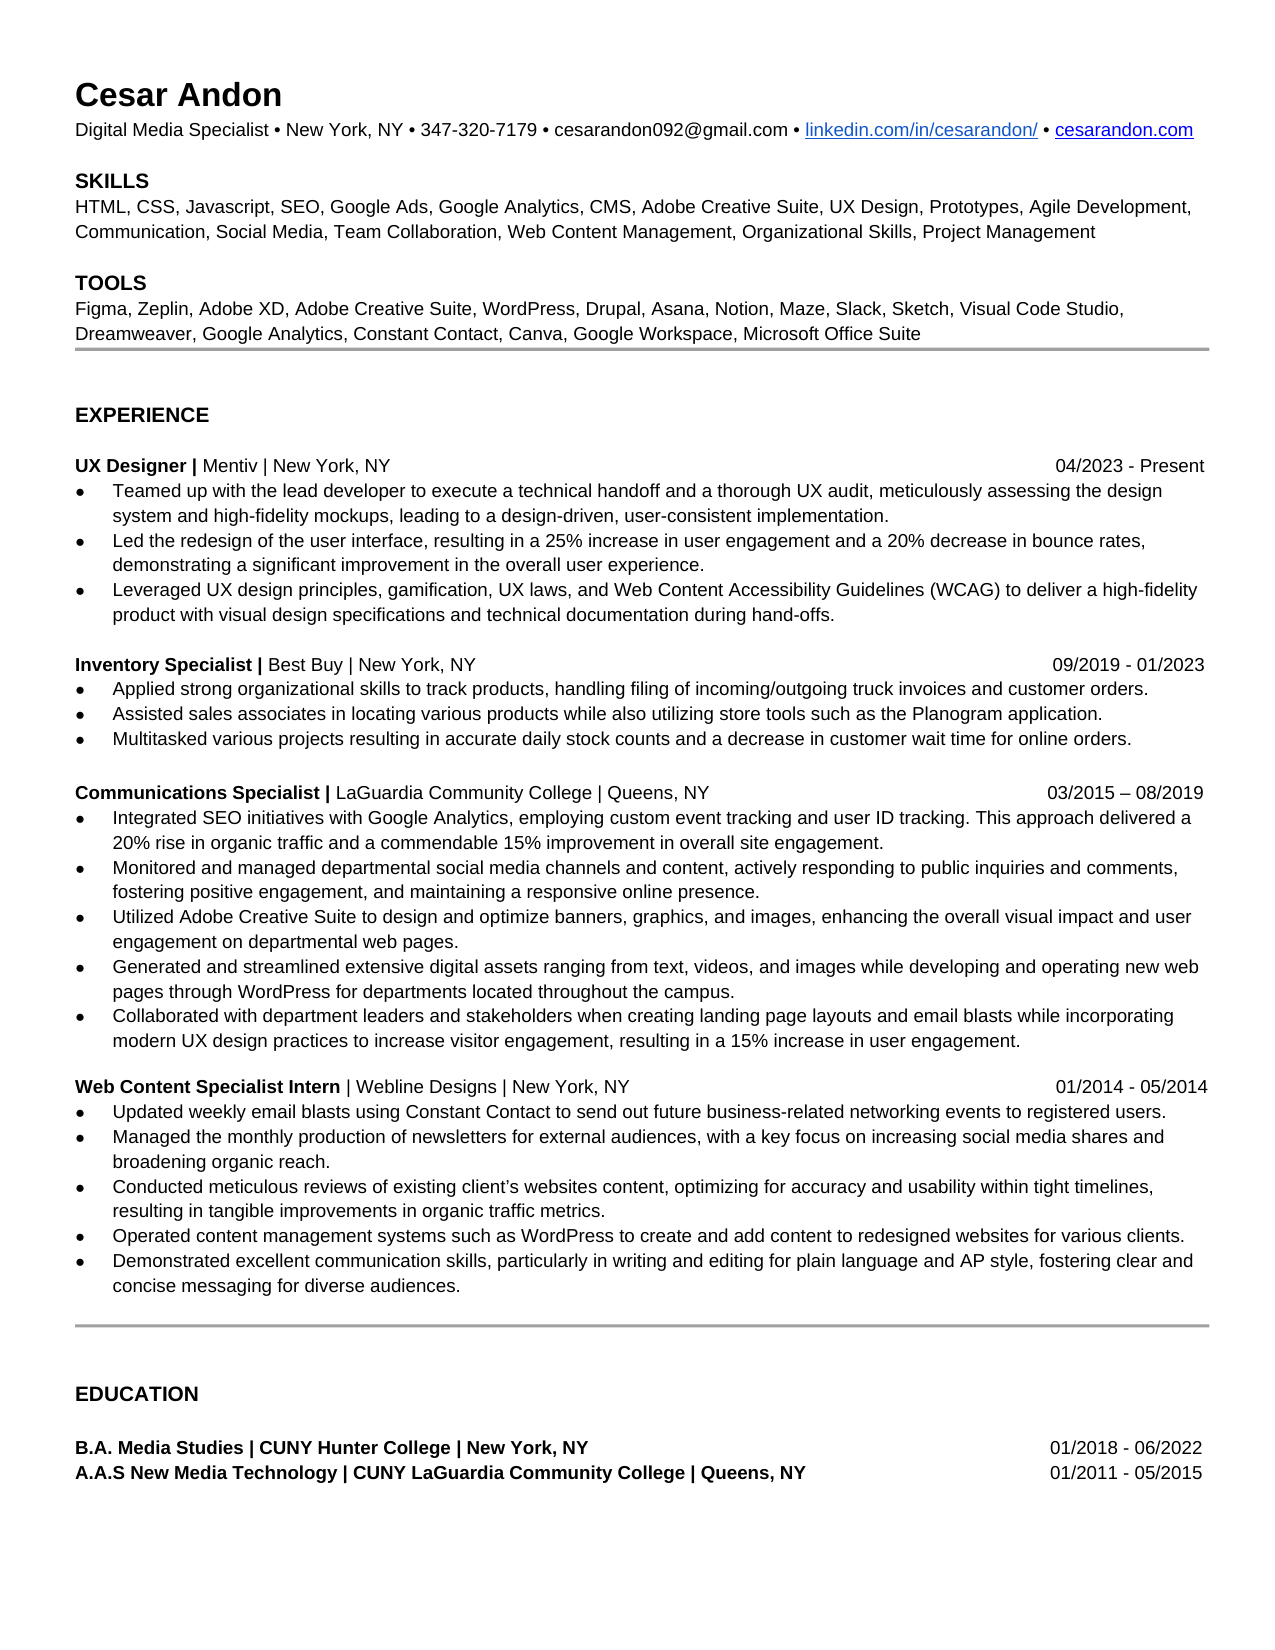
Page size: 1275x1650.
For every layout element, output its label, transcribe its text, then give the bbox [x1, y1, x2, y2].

list Generated and streamlined extensive digital assets ranging from text, videos, and images while developing and operating new web pages through WordPress for departments located throughout the campus. [75, 956, 1209, 1002]
text UX Designer | Mentiv | New York, NY 04/2023 - Present [75, 455, 1209, 477]
text Web Content Specialist Intern | Webline Designs | New York, NY 01/2014 - 05/2014 [75, 1076, 1209, 1098]
list Monitored and managed departmental social media channels and content, actively responding to public inquiries and comments, fostering positive engagement, and maintaining a responsive online presence. [75, 856, 1209, 903]
list Applied strong organizational skills to track products, handling filing of incoming/outgoing truck invoices and customer orders. [75, 678, 1209, 700]
text Communications Specialist | LaGuardia Community College | Queens, NY 03/2015 – 08/2019 [75, 782, 1209, 804]
text TOOLS [75, 271, 1209, 294]
text EXPERIENCE [75, 403, 1209, 427]
text Figma, Zeplin, Adobe XD, Adobe Creative Suite, WordPress, Drupal, Asana, Notion, Maze, Slack, Sketch, Visual Code Studio, Dreamweaver, Google Analytics, Constant Contact, Canva, Google Workspace, Microsoft Office Suite [75, 298, 1209, 344]
list Operated content management systems such as WordPress to create and add content to redesigned websites for various clients. [75, 1225, 1209, 1247]
text EDUCATION [75, 1382, 1209, 1406]
list Conducted meticulous reviews of existing client’s websites content, optimizing for accuracy and usability within tight timelines, resulting in tangible improvements in organic traffic metrics. [75, 1176, 1209, 1222]
list Multitasked various projects resulting in accurate daily stock counts and a decrease in customer wait time for online orders. [75, 728, 1209, 749]
list Collaborated with department leaders and stakeholders when creating landing page layouts and email blasts while incorporating modern UX design practices to increase visitor engagement, resulting in a 15% increase in user engagement. [75, 1005, 1209, 1052]
text Cesar Andon [75, 75, 1209, 113]
text Digital Media Specialist • New York, NY • 347-320-7179 • cesarandon092@gmail.com • linkedin.com/in/cesarandon/ • cesarandon.com [75, 119, 1209, 141]
list Leveraged UX design principles, gamification, UX laws, and Web Content Accessibility Guidelines (WCAG) to deliver a high-fidelity product with visual design specifications and technical documentation during hand-offs. [75, 579, 1209, 625]
text B.A. Media Studies | CUNY Hunter College | New York, NY 01/2018 - 06/2022 [75, 1437, 1209, 1458]
list Updated weekly email blasts using Constant Contact to send out future business-related networking events to registered users. [75, 1101, 1209, 1123]
list Integrated SEO initiatives with Google Analytics, employing custom event tracking and user ID tracking. This approach delivered a 20% rise in organic traffic and a commendable 15% improvement in overall site engagement. [75, 807, 1209, 853]
list Demonstrated excellent communication skills, particularly in writing and editing for plain language and AP style, fostering clear and concise messaging for diverse audiences. [75, 1250, 1209, 1296]
list Utilized Adobe Creative Suite to design and optimize banners, graphics, and images, enhancing the overall visual impact and user engagement on departmental web pages. [75, 906, 1209, 952]
text Inventory Specialist | Best Buy | New York, NY 09/2019 - 01/2023 [75, 653, 1209, 675]
text HTML, CSS, Javascript, SEO, Google Ads, Google Analytics, CMS, Adobe Creative Suite, UX Design, Prototypes, Agile Development, Communication, Social Media, Team Collaboration, Web Content Management, Organizational Skills, Project Management [75, 196, 1209, 243]
text SKILLS [75, 169, 1209, 193]
list Managed the monthly production of newsletters for external audiences, with a key focus on increasing social media shares and broadening organic reach. [75, 1126, 1209, 1172]
list Led the redesign of the user interface, resulting in a 25% increase in user engagement and a 20% decrease in bounce rates, demonstrating a significant improvement in the overall user experience. [75, 529, 1209, 576]
text A.A.S New Media Technology | CUNY LaGuardia Community College | Queens, NY 01/2011 - 05/2015 [75, 1462, 1228, 1483]
list Assisted sales associates in locating various products while also utilizing store tools such as the Planogram application. [75, 703, 1209, 724]
list Teamed up with the lead developer to execute a technical handoff and a thorough UX audit, meticulously assessing the design system and high-fidelity mockups, leading to a design-driven, user-consistent implementation. [75, 480, 1209, 526]
